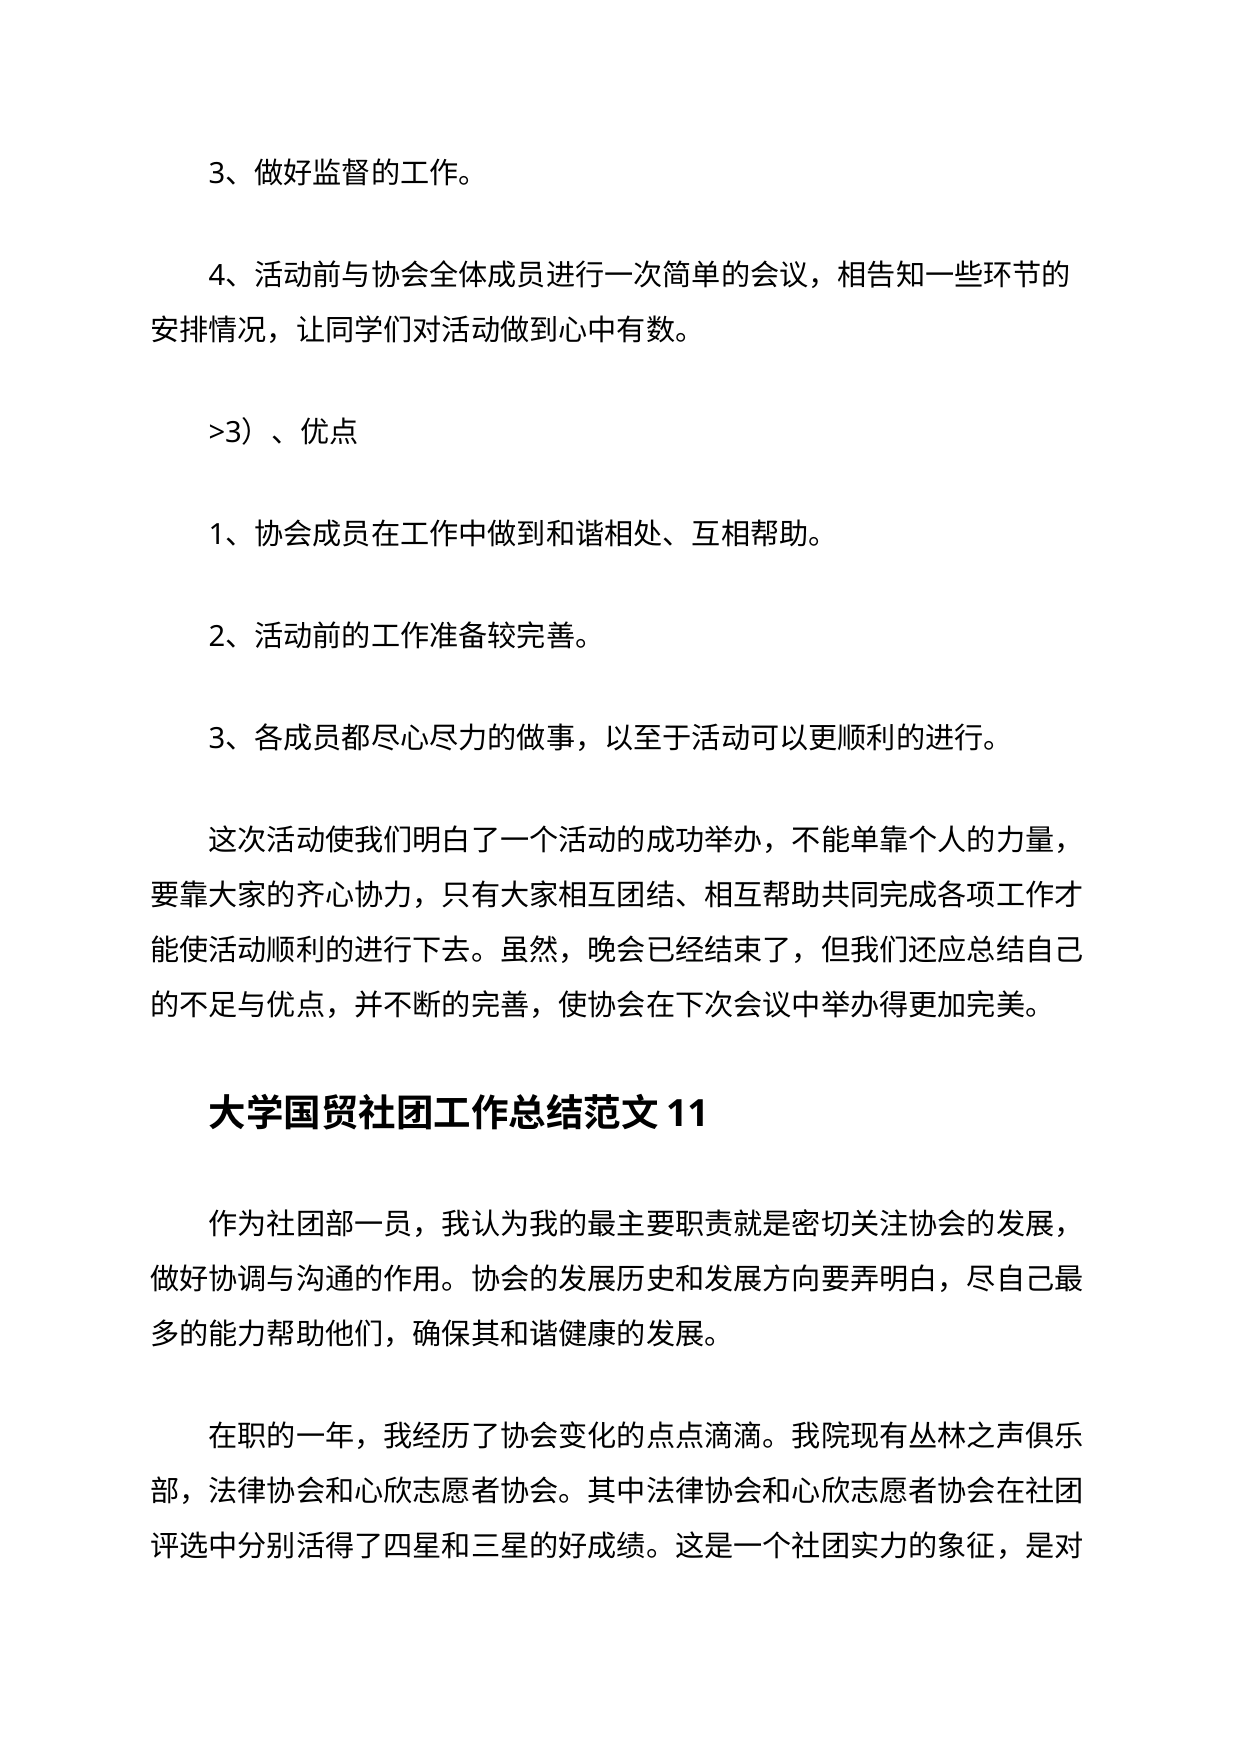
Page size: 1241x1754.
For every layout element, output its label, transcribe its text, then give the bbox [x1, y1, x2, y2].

text 3、各成员都尽心尽力的做事，以至于活动可以更顺利的进行。 [150, 715, 1090, 757]
text 作为社团部一员，我认为我的最主要职责就是密切关注协会的发展，做好协调与沟通的作用。协会的发展历史和发展方向要弄明白，尽自己最多的能力帮助他们，确保其和谐健康的发展。 [150, 1201, 1090, 1353]
text 1、协会成员在工作中做到和谐相处、互相帮助。 [150, 511, 1090, 553]
text 2、活动前的工作准备较完善。 [150, 613, 1090, 655]
text 4、活动前与协会全体成员进行一次简单的会议，相告知一些环节的安排情况，让同学们对活动做到心中有数。 [150, 252, 1090, 349]
text 这次活动使我们明白了一个活动的成功举办，不能单靠个人的力量，要靠大家的齐心协力，只有大家相互团结、相互帮助共同完成各项工作才能使活动顺利的进行下去。虽然，晚会已经结束了，但我们还应总结自己的不足与优点，并不断的完善，使协会在下次会议中举办得更加完美。 [150, 817, 1090, 1024]
text 大学国贸社团工作总结范文11 [150, 1083, 1090, 1138]
text 3、做好监督的工作。 [150, 150, 1090, 192]
text >3）、优点 [150, 409, 1090, 451]
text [150, 1412, 1090, 1564]
